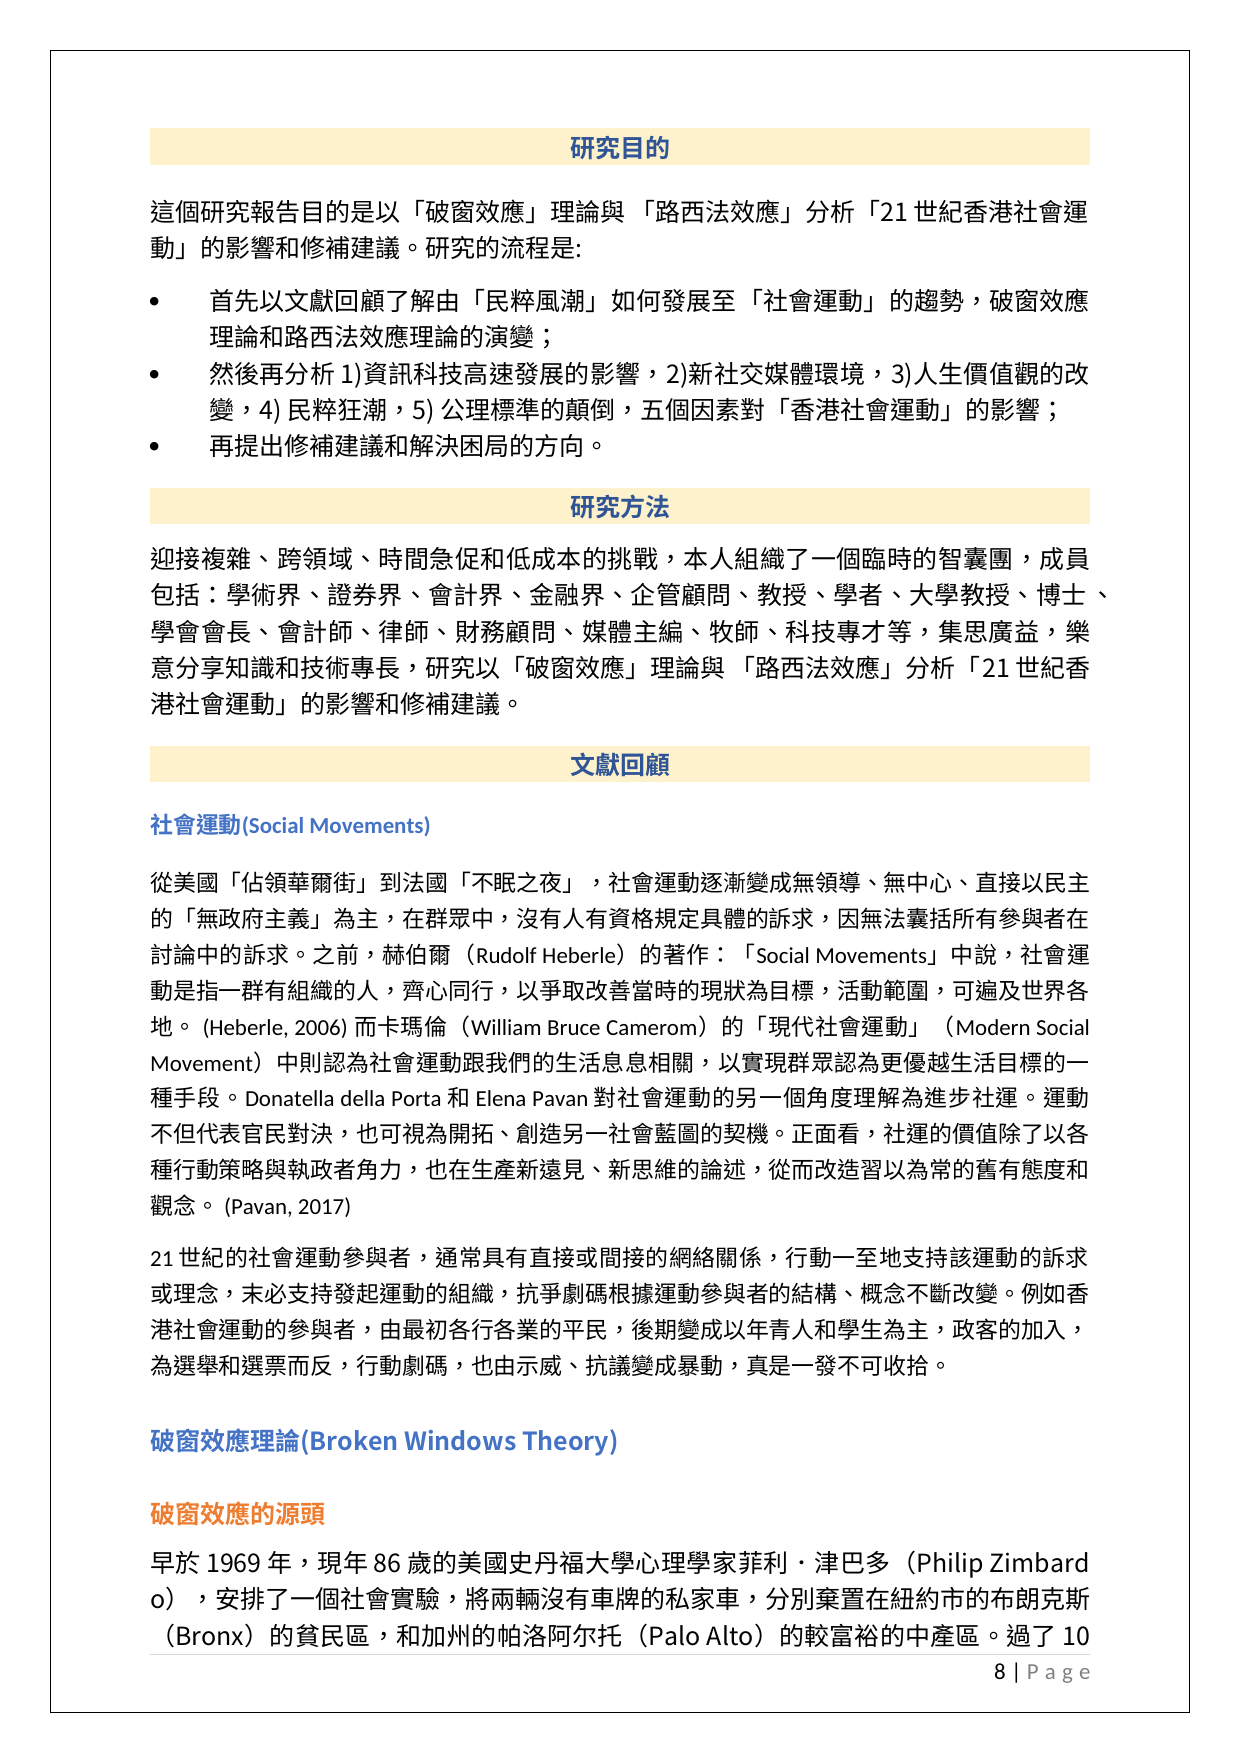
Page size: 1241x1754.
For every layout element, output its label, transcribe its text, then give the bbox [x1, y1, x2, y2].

subtitle 研究目的 [150, 128, 1090, 165]
text 21世紀的社會運動參與者，通常具有直接或間接的網絡關係，行動一至地支持該運動的訴求或理念，末必支持發起運動的組織，抗爭劇碼根據運動參與者的結構、概念不斷改變。例如香港社會運動的參與者，由最初各行各業的平民，後期變成以年青人和學生為主，政客的加入，為選舉和選票而反，行動劇碼，也由示威、抗議變成暴動，真是一發不可收拾。 [150, 1240, 1090, 1381]
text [150, 1543, 1090, 1652]
list 然後再分析1)資訊科技高速發展的影響，2)新社交媒體環境，3)人生價值觀的改變，4) 民粹狂潮，5) 公理標準的顛倒，五個因素對「香港社會運動」的影響； [150, 354, 1090, 427]
text 這個研究報告目的是以「破窗效應」理論與 「路西法效應」分析「21世紀香港社會運動」的影響和修補建議。研究的流程是: [150, 192, 1090, 265]
text 迎接複雜、跨領域、時間急促和低成本的挑戰，本人組織了一個臨時的智囊團，成員包括：學術界、證券界、會計界、金融界、企管顧問、教授、學者、大學教授、博士、學會會長、會計師、律師、財務顧問、媒體主編、牧師、科技專才等，集思廣益，樂意分享知識和技術專長，研究以「破窗效應」理論與 「路西法效應」分析「21世紀香港社會運動」的影響和修補建議。 [150, 539, 1090, 721]
subtitle 研究方法 [150, 488, 1090, 524]
subtitle 破窗效應的源頭 [150, 1495, 1090, 1531]
text 從美國「佔領華爾街」到法國「不眠之夜」，社會運動逐漸變成無領導、無中心、直接以民主的「無政府主義」為主，在群眾中，沒有人有資格規定具體的訴求，因無法囊括所有參與者在討論中的訴求。之前，赫伯爾（Rudolf Heberle）的著作：「Social Movements」中說，社會運動是指一群有組織的人，齊心同行，以爭取改善當時的現狀為目標，活動範圍，可遍及世界各地。 (Heberle, 2006) 而卡瑪倫（William Bruce Camerom）的「現代社會運動」（Modern Social Movement）中則認為社會運動跟我們的生活息息相關，以實現群眾認為更優越生活目標的一種手段。Donatella della Porta和Elena Pavan對社會運動的另一個角度理解為進步社運。運動不但代表官民對決，也可視為開拓、創造另一社會藍圖的契機。正面看，社運的價值除了以各種行動策略與執政者角力，也在生產新遠見、新思維的論述，從而改造習以為常的舊有態度和觀念。 [150, 865, 1090, 1221]
subtitle 破窗效應理論(Broken Windows Theory) [150, 1421, 1090, 1457]
list 首先以文獻回顧了解由「民粹風潮」如何發展至「社會運動」的趨勢，破窗效應理論和路西法效應理論的演變； [150, 282, 1090, 354]
text 社會運動(Social Movements) [150, 807, 1090, 840]
subtitle 文獻回顧 [150, 746, 1090, 782]
list 再提出修補建議和解決困局的方向。 [150, 427, 1090, 463]
